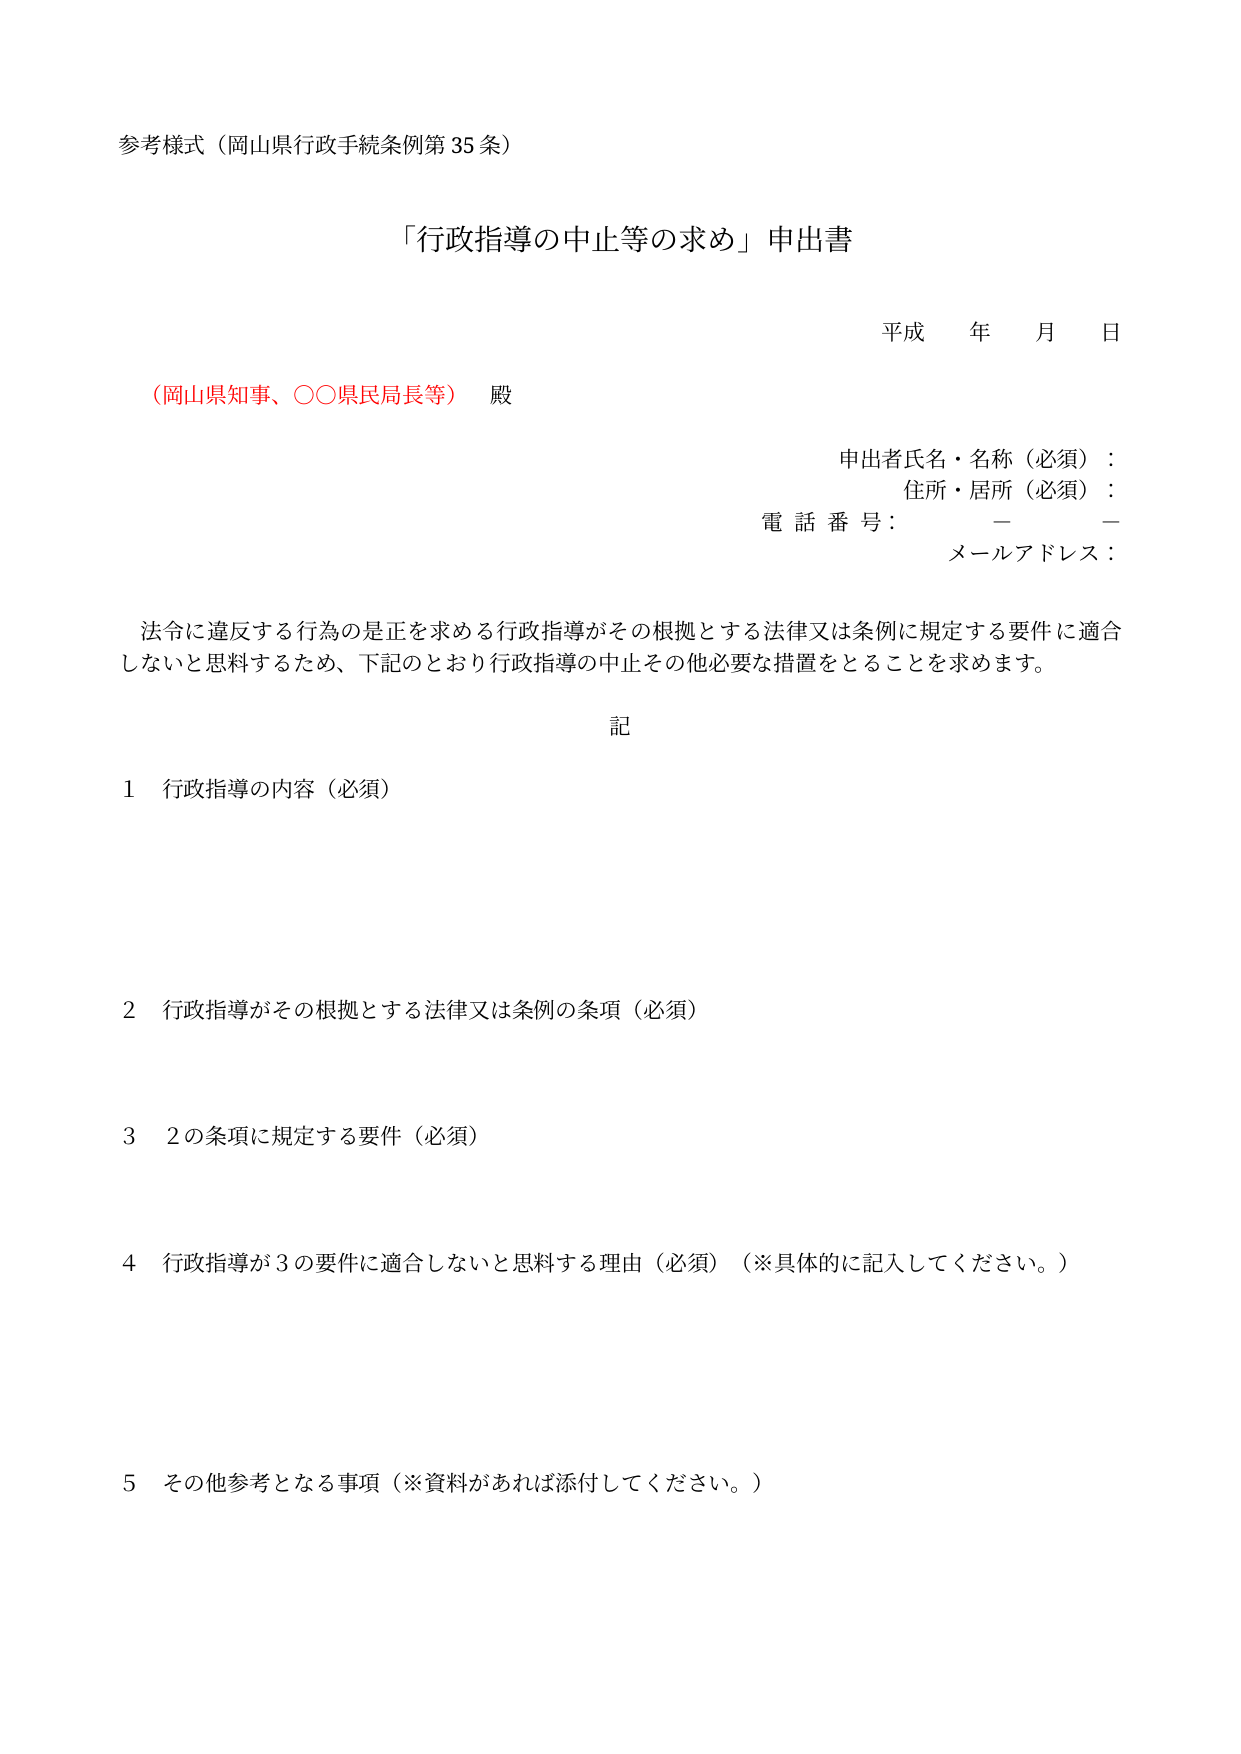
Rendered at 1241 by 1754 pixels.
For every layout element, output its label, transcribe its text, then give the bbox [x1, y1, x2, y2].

text 申出者氏名・名称（必須）： [118, 442, 1122, 473]
subtitle 記 [118, 709, 1122, 741]
text 参考様式（岡山県行政手続条例第35条） [118, 128, 1122, 159]
text ４ 行政指導が３の要件に適合しないと思料する理由（必須）（※具体的に記入してください。） [118, 1246, 1122, 1277]
text ２ 行政指導がその根拠とする法律又は条例の条項（必須） [118, 993, 1122, 1056]
text 電話番号： － － [118, 505, 1122, 536]
text 法令に違反する行為の是正を求める行政指導がその根拠とする法律又は条例に規定する要件に適合しないと思料するため、下記のとおり行政指導の中止その他必要な措置をとることを求めます。 [118, 614, 1122, 678]
text 平成 年 月 日 [118, 316, 1122, 347]
text ５ その他参考となる事項（※資料があれば添付してください。） [118, 1467, 1122, 1498]
text １ 行政指導の内容（必須） [118, 772, 1122, 804]
text メールアドレス： [118, 536, 1122, 568]
text 「行政指導の中止等の求め」申出書 [118, 206, 1122, 269]
text ３ ２の条項に規定する要件（必須） [118, 1119, 1122, 1151]
text 住所・居所（必須）： [118, 473, 1122, 505]
text （岡山県知事、○○県民局長等） 殿 [118, 379, 1122, 410]
